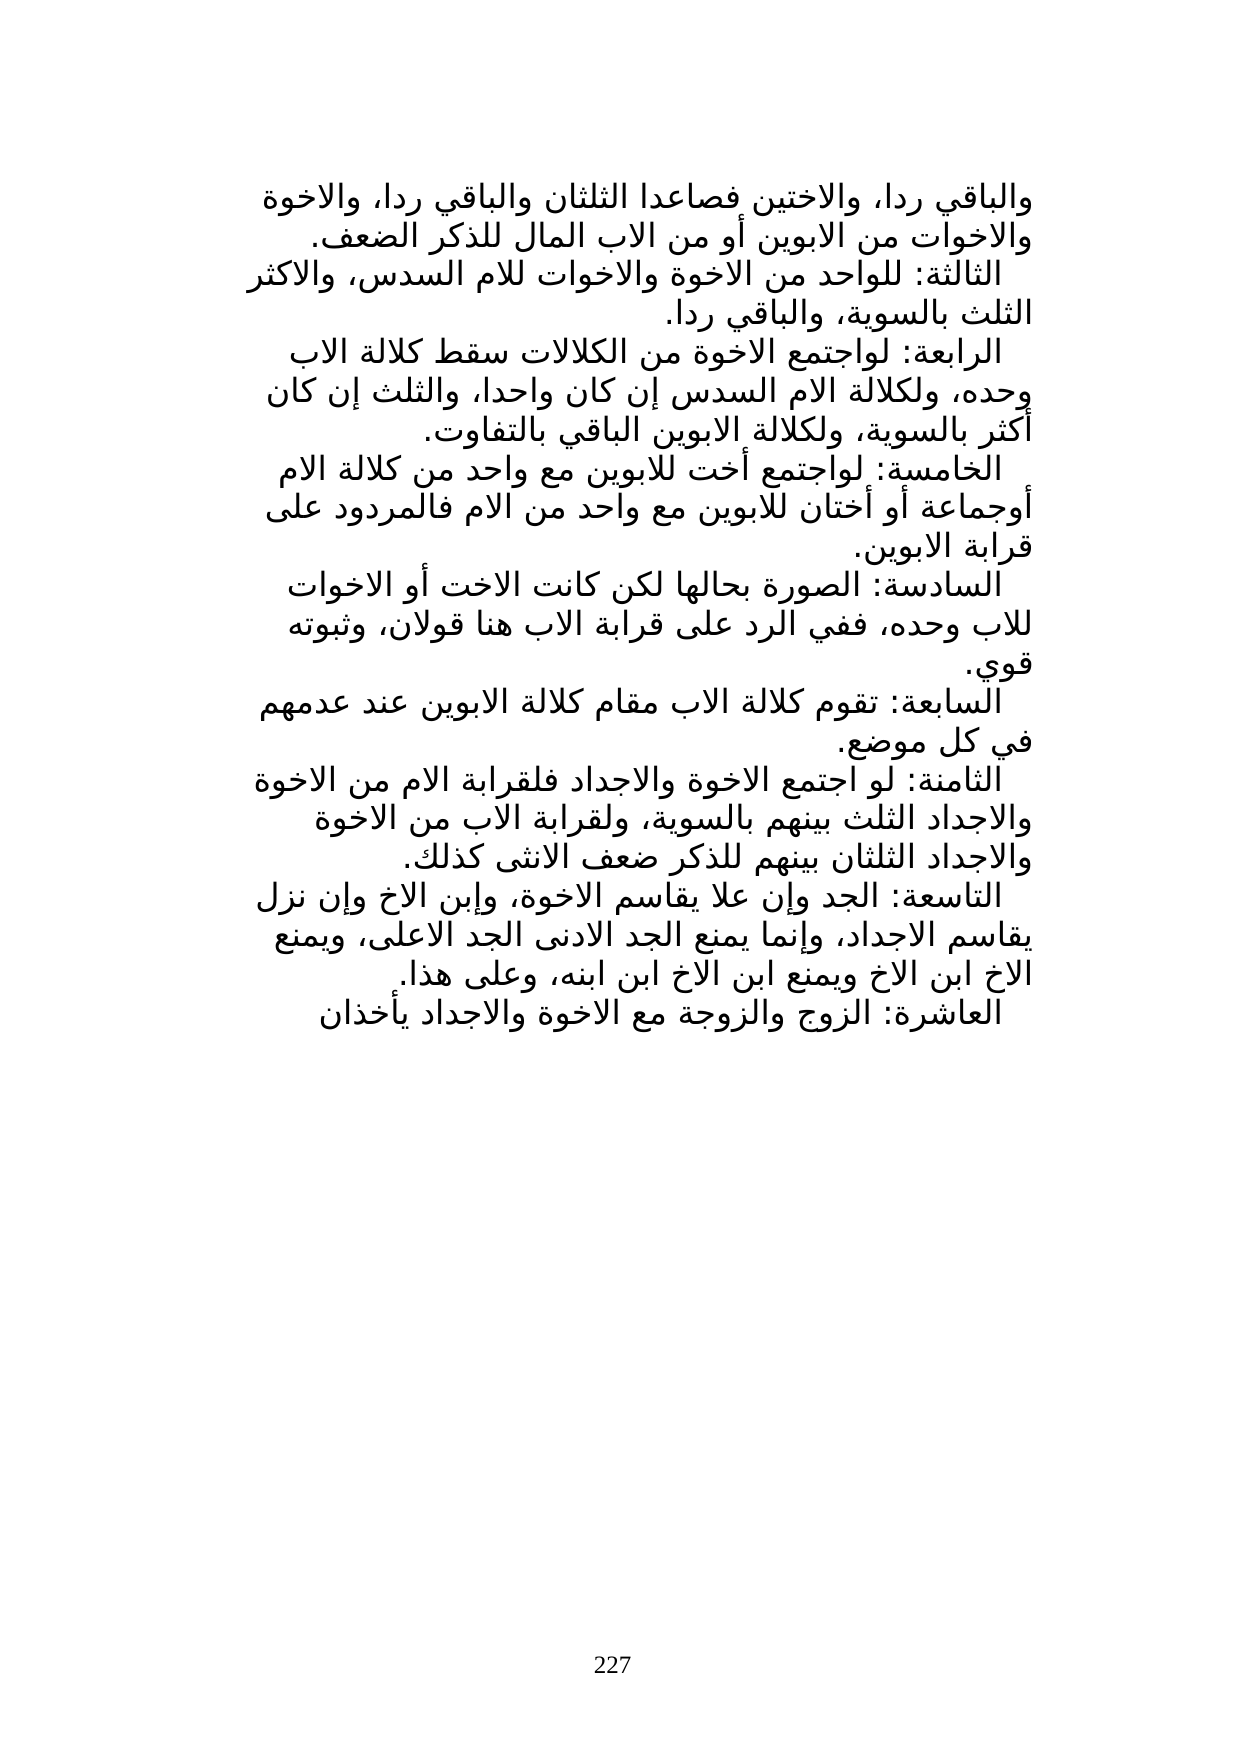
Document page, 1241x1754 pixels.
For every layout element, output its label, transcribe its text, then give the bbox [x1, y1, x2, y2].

text الثامنة: لو اجتمع الاخوة والاجداد فلقرابة الام من الاخوة والاجداد الثلث بينهم بالسوية، ولقرابة الاب من الاخوة والاجداد الثلثان بينهم للذكر ضعف الانثى كذلك. [222, 760, 1033, 877]
text الرابعة: لواجتمع الاخوة من الكلالات سقط كلالة الاب وحده، ولكلالة الام السدس إن كان واحدا، والثلث إن كان أكثر بالسوية، ولكلالة الابوين الباقي بالتفاوت. [222, 333, 1033, 449]
text السادسة: الصورة بحالها لكن كانت الاخت أو الاخوات للاب وحده، ففي الرد على قرابة الاب هنا قولان، وثبوته قوي. [222, 566, 1033, 682]
text السابعة: تقوم كلالة الاب مقام كلالة الابوين عند عدمهم في كل موضع. [222, 682, 1033, 760]
text الثالثة: للواحد من الاخوة والاخوات للام السدس، والاكثر الثلث بالسوية، والباقي ردا. [222, 255, 1033, 333]
text العاشرة: الزوج والزوجة مع الاخوة والاجداد يأخذان [222, 993, 1033, 1032]
text والباقي ردا، والاختين فصاعدا الثلثان والباقي ردا، والاخوة والاخوات من الابوين أو من الاب المال للذكر الضعف. [222, 177, 1033, 255]
text التاسعة: الجد وإن علا يقاسم الاخوة، وإبن الاخ وإن نزل يقاسم الاجداد، وإنما يمنع الجد الادنى الجد الاعلى، ويمنع الاخ ابن الاخ ويمنع ابن الاخ ابن ابنه، وعلى هذا. [222, 877, 1033, 993]
text الخامسة: لواجتمع أخت للابوين مع واحد من كلالة الام أوجماعة أو أختان للابوين مع واحد من الام فالمردود على قرابة الابوين. [222, 449, 1033, 566]
